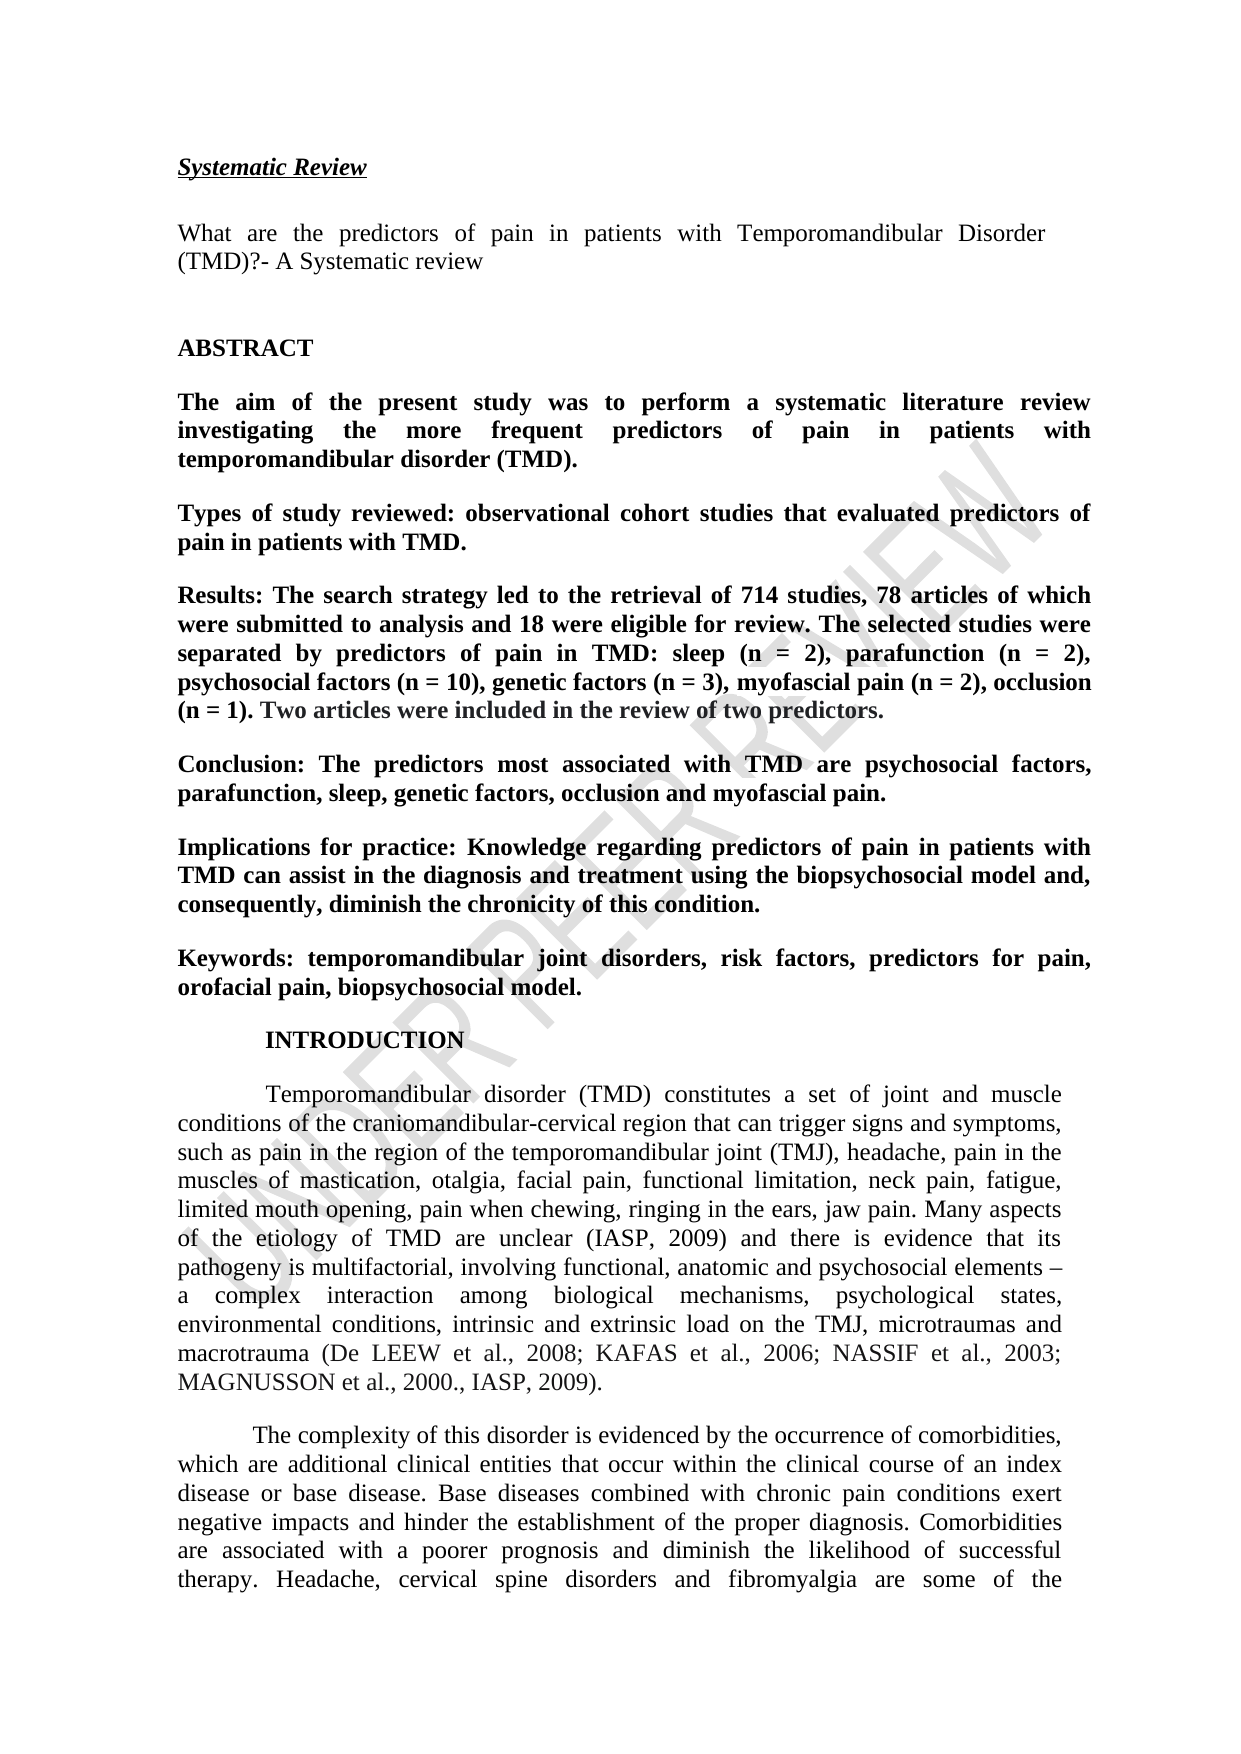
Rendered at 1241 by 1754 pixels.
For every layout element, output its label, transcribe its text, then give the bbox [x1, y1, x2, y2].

text Conclusion: The predictors most associated with TMD are psychosocial factors, parafunction, sleep, genetic factors, occlusion and myofascial pain. [177, 749, 1092, 807]
text Keywords: temporomandibular joint disorders, risk factors, predictors for pain, orofacial pain, biopsychosocial model. [177, 943, 1092, 1001]
text ABSTRACT [177, 333, 1063, 362]
text What are the predictors of pain in patients with Temporomandibular Disorder (TMD)?- A Systematic review [177, 218, 1046, 275]
text Systematic Review [177, 152, 1046, 181]
text Types of study reviewed: observational cohort studies that evaluated predictors of pain in patients with TMD. [177, 498, 1092, 556]
text Implications for practice: Knowledge regarding predictors of pain in patients with TMD can assist in the diagnosis and treatment using the biopsychosocial model and, consequently, diminish the chronicity of this condition. [177, 832, 1092, 918]
text Temporomandibular disorder (TMD) constitutes a set of joint and muscle conditions of the craniomandibular-cervical region that can trigger signs and symptoms, such as pain in the region of the temporomandibular joint (TMJ), headache, pain in the muscles of mastication, otalgia, facial pain, functional limitation, neck pain, fatigue, limited mouth opening, pain when chewing, ringing in the ears, jaw pain. Many aspects of the etiology of TMD are unclear (IASP, 2009) and there is evidence that its pathogeny is multifactorial, involving functional, anatomic and psychosocial elements – a complex interaction among biological mechanisms, psychological states, environmental conditions, intrinsic and extrinsic load on the TMJ, microtraumas and macrotrauma (De LEEW et al., 2008; KAFAS et al., 2006; NASSIF et al., 2003; MAGNUSSON et al., 2000., IASP, 2009). [177, 1079, 1063, 1396]
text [177, 1421, 1063, 1593]
text INTRODUCTION [177, 1026, 1063, 1054]
text The aim of the present study was to perform a systematic literature review investigating the more frequent predictors of pain in patients with temporomandibular disorder (TMD). [177, 387, 1092, 473]
text Results: The search strategy led to the retrieval of 714 studies, 78 articles of which were submitted to analysis and 18 were eligible for review. The selected studies were separated by predictors of pain in TMD: sleep (n = 2), parafunction (n = 2), psychosocial factors (n = 10), genetic factors (n = 3), myofascial pain (n = 2), occlusion (n = 1). Two articles were included in the review of two predictors. [177, 581, 1092, 724]
